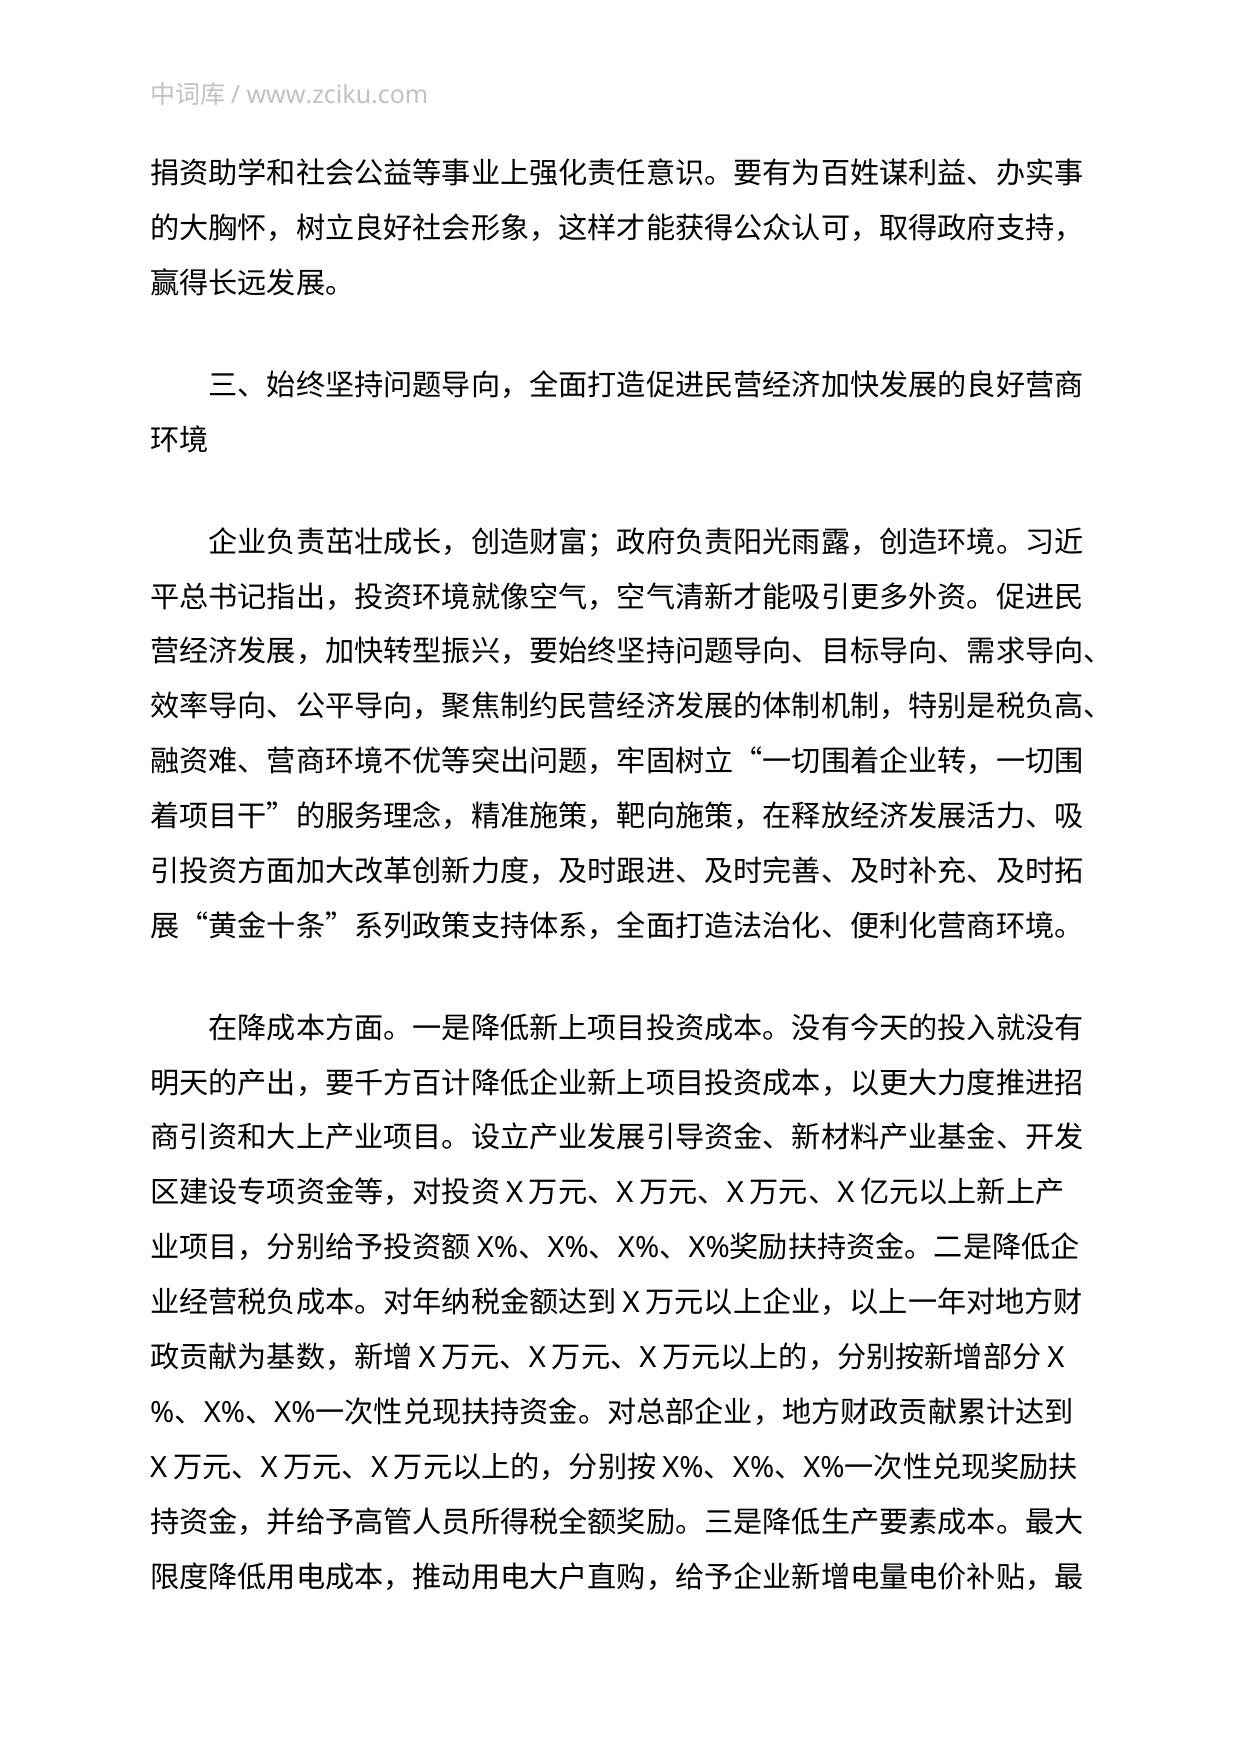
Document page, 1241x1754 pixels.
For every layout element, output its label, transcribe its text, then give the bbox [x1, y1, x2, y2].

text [150, 1004, 1090, 1596]
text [150, 150, 1090, 302]
text 三、始终坚持问题导向，全面打造促进民营经济加快发展的良好营商环境 [150, 362, 1090, 459]
text 企业负责茁壮成长，创造财富；政府负责阳光雨露，创造环境。习近平总书记指出，投资环境就像空气，空气清新才能吸引更多外资。促进民营经济发展，加快转型振兴，要始终坚持问题导向、目标导向、需求导向、效率导向、公平导向，聚焦制约民营经济发展的体制机制，特别是税负高、融资难、营商环境不优等突出问题，牢固树立“一切围着企业转，一切围着项目干”的服务理念，精准施策，靶向施策，在释放经济发展活力、吸引投资方面加大改革创新力度，及时跟进、及时完善、及时补充、及时拓展“黄金十条”系列政策支持体系，全面打造法治化、便利化营商环境。 [150, 518, 1090, 945]
